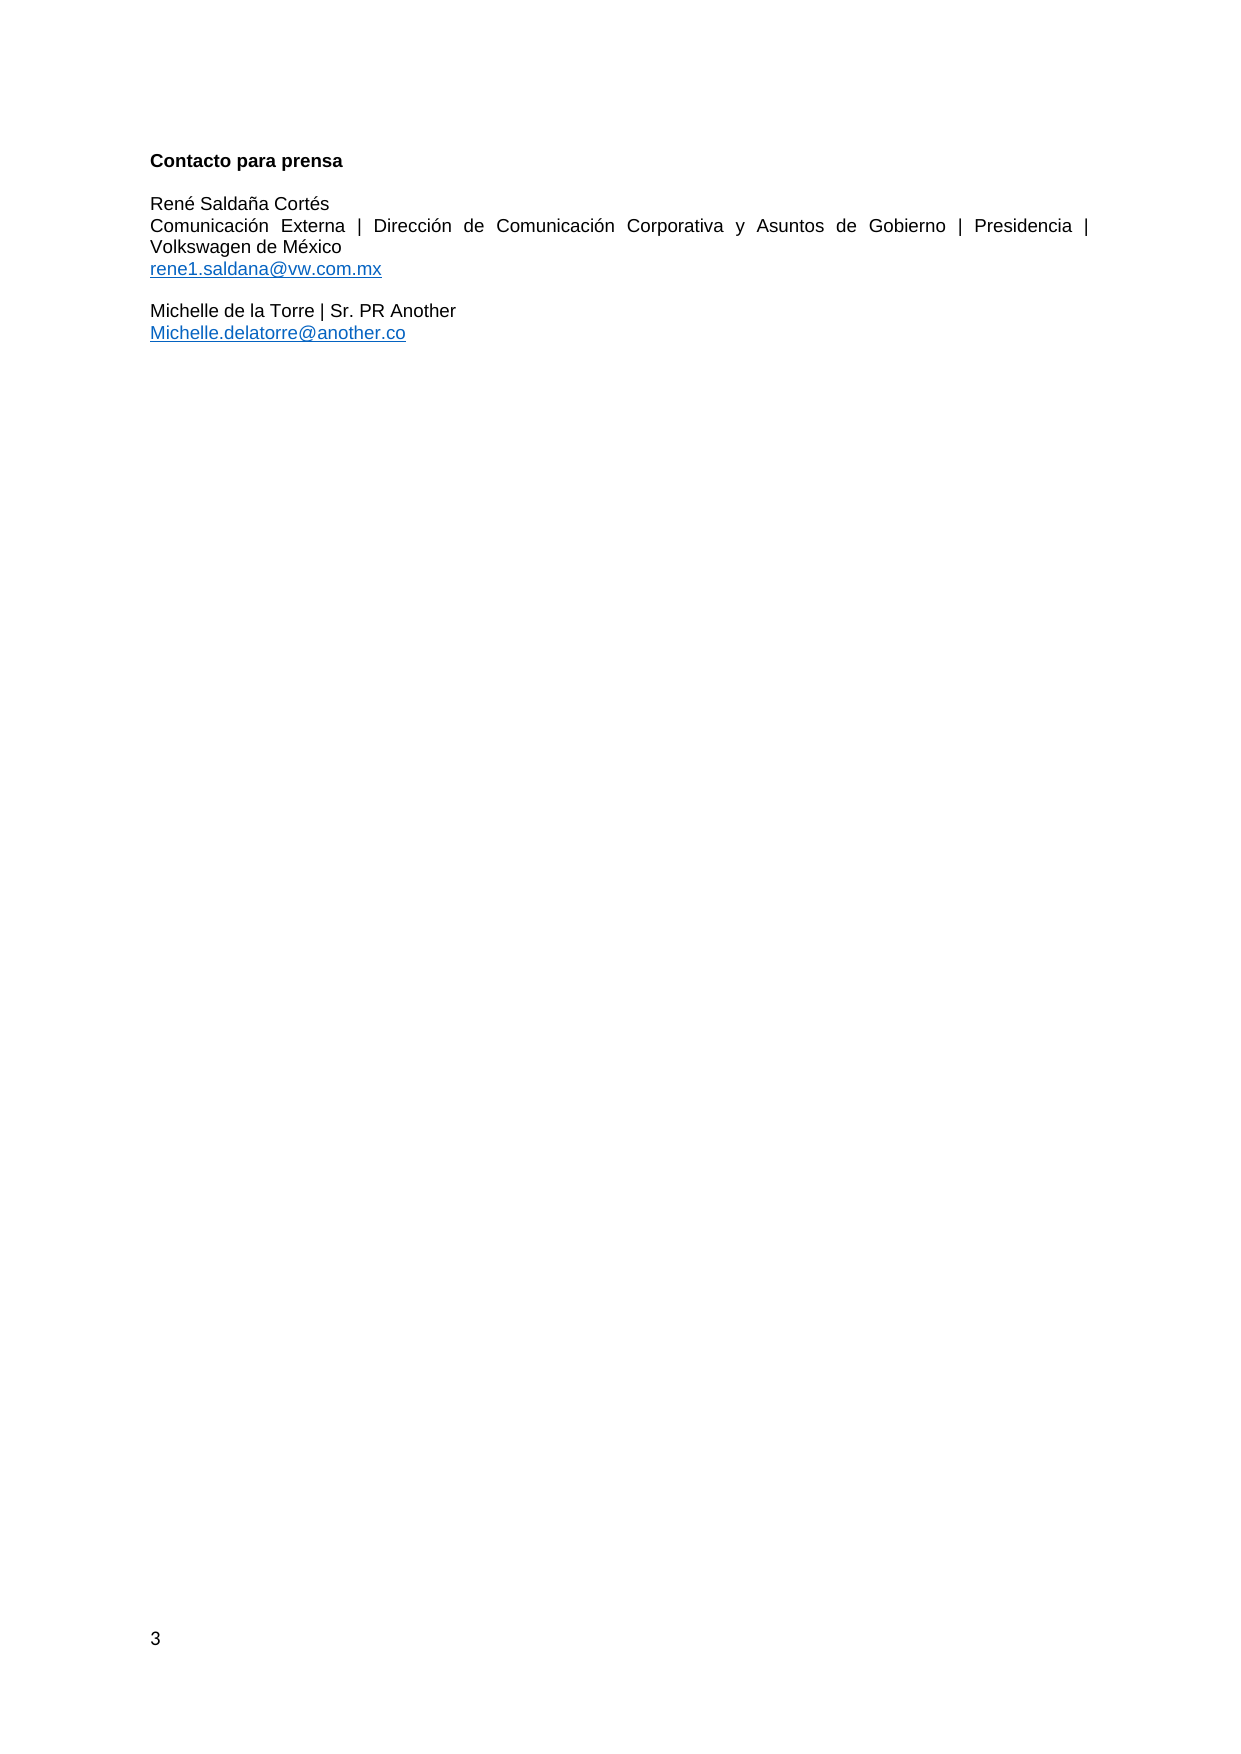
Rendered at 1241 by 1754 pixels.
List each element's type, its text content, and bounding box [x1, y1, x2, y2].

text rene1.saldana@vw.com.mx [150, 258, 1090, 279]
text Contacto para prensa [150, 150, 1090, 172]
text Comunicación Externa | Dirección de Comunicación Corporativa y Asuntos de Gobierno | Presidencia | Volkswagen de México [150, 215, 1090, 258]
text Michelle.delatorre@another.co [150, 322, 1090, 343]
text René Saldaña Cortés [150, 193, 1090, 215]
text Michelle de la Torre | Sr. PR Another [150, 300, 1090, 322]
